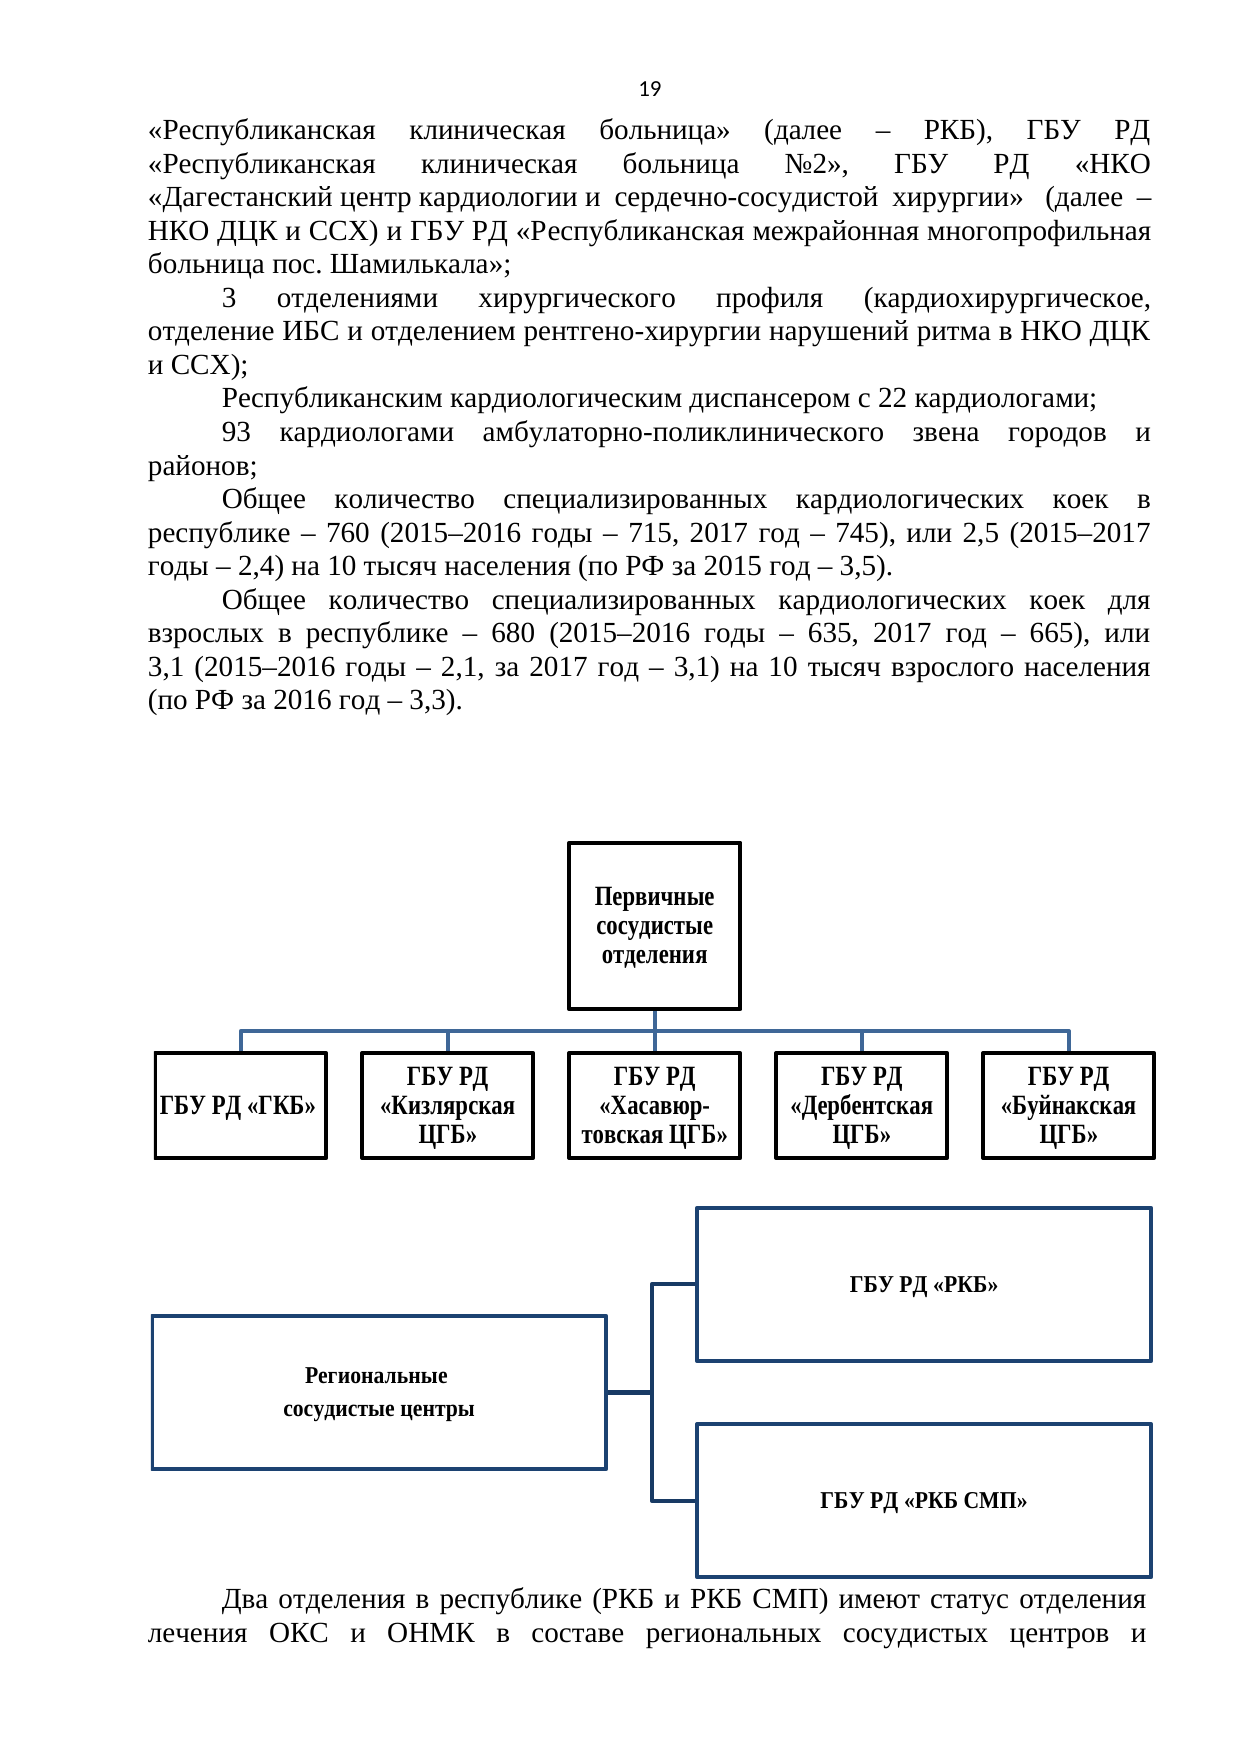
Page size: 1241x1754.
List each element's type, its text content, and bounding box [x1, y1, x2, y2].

text Республиканским кардиологическим диспансером с 22 кардиологами; [148, 381, 1152, 414]
text Общее количество специализированных кардиологических коек в республике – 760 (2015–2016 годы – 715, 2017 год – 745), или 2,5 (2015–2017 годы – 2,4) на 10 тысяч населения (по РФ за 2015 год – 3,5). [148, 481, 1152, 582]
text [148, 1581, 1147, 1648]
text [148, 112, 1152, 280]
text Общее количество специализированных кардиологических коек для взрослых в республике – 680 (2015–2016 годы – 635, 2017 год – 665), или 3,1 (2015–2016 годы – 2,1, за 2017 год – 3,1) на 10 тысяч взрослого населения (по РФ за 2016 год – 3,3). [148, 582, 1152, 716]
text 3 отделениями хирургического профиля (кардиохирургическое, отделение ИБС и отделением рентгено-хирургии нарушений ритма в НКО ДЦК и ССХ); [148, 280, 1152, 381]
text 93 кардиологами амбулаторно-поликлинического звена городов и районов; [148, 414, 1152, 481]
